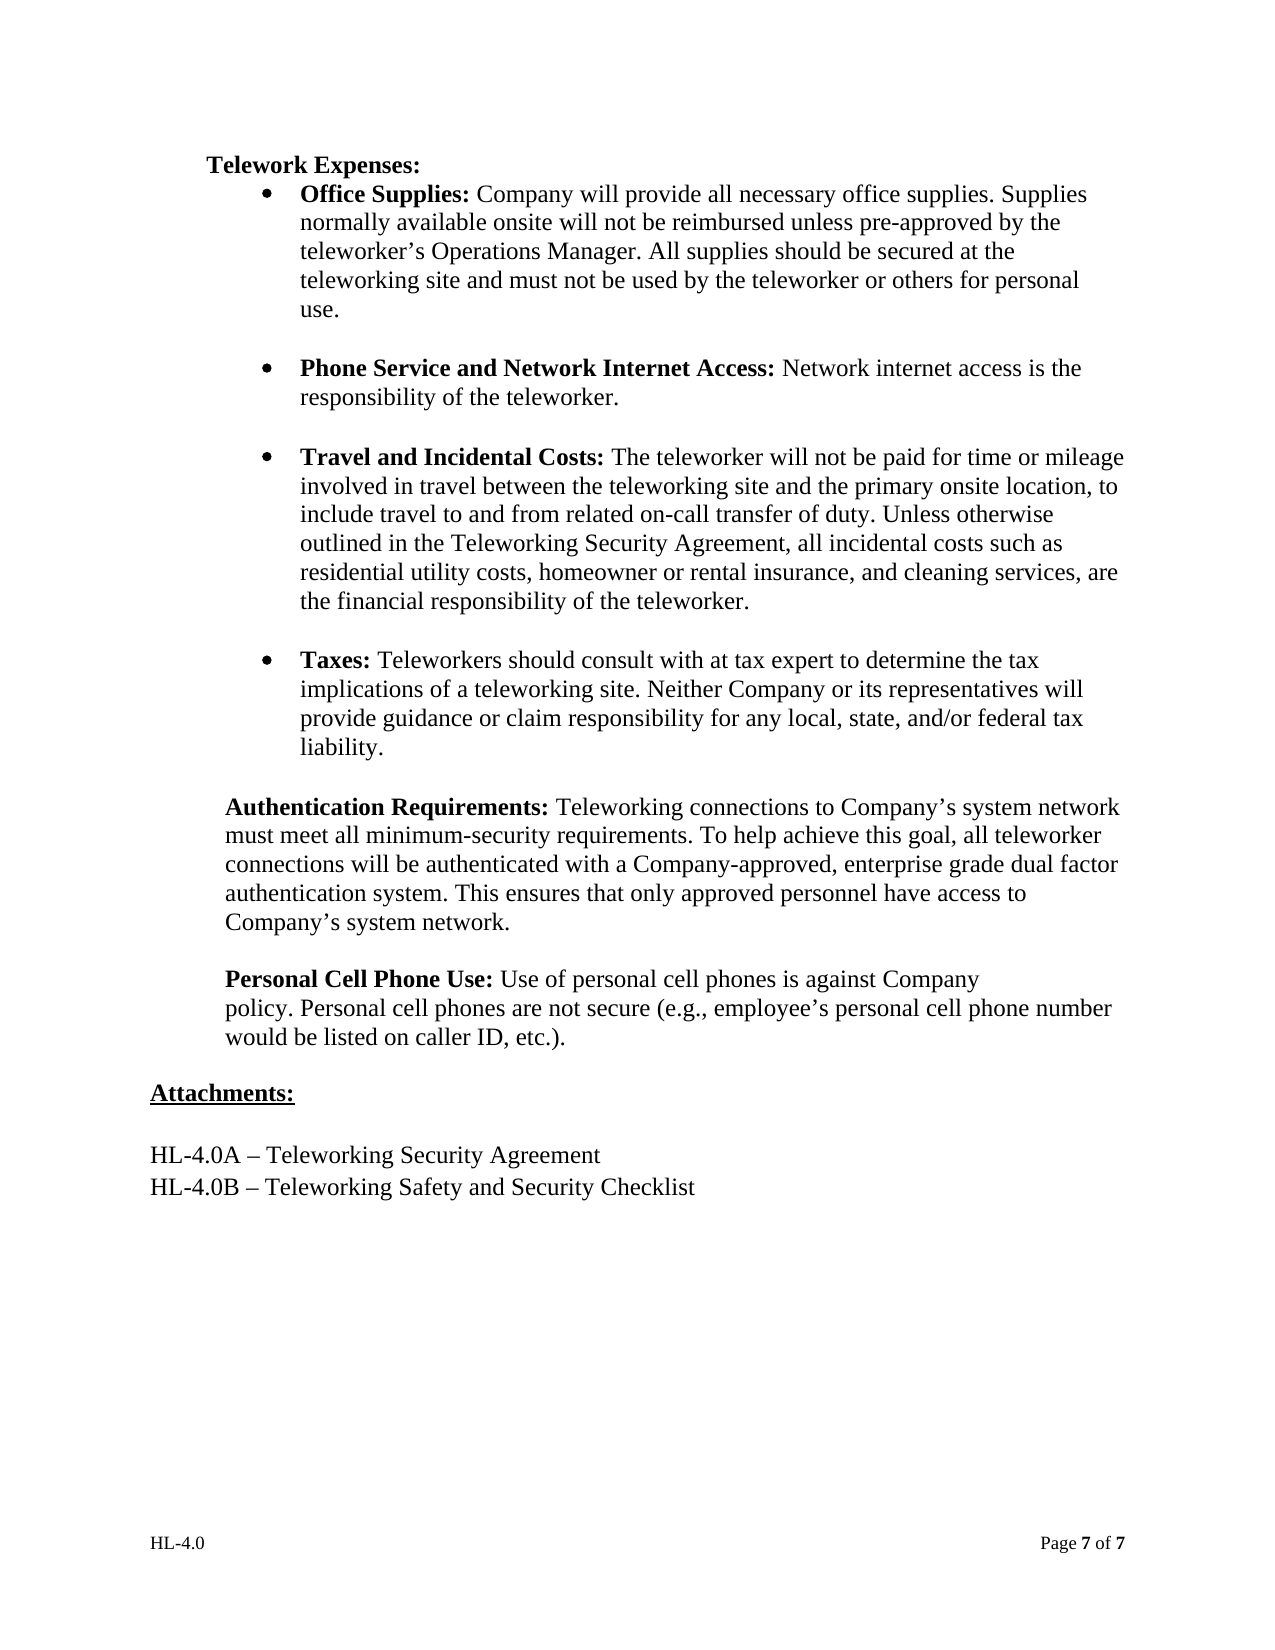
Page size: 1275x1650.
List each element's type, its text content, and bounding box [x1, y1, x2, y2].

list Taxes: Teleworkers should consult with at tax expert to determine the tax implications of a teleworking site. Neither Company or its representatives will provide guidance or claim responsibility for any local, state, and/or federal tax liability. [262, 646, 1125, 761]
list Phone Service and Network Internet Access: Network internet access is the responsibility of the teleworker. [262, 353, 1125, 411]
list Office Supplies: Company will provide all necessary office supplies. Supplies normally available onsite will not be reimbursed unless pre-approved by the teleworker’s Operations Manager. All supplies should be secured at the teleworking site and must not be used by the teleworker or others for personal use. [262, 179, 1125, 322]
list Travel and Incidental Costs: The teleworker will not be paid for time or mileage involved in travel between the teleworking site and the primary onsite location, to include travel to and from related on-call transfer of duty. Unless otherwise outlined in the Teleworking Security Agreement, all incidental costs such as residential utility costs, homeowner or rental insurance, and cleaning services, are the financial responsibility of the teleworker. [262, 442, 1125, 614]
text Personal Cell Phone Use: Use of personal cell phones is against Company policy. Personal cell phones are not secure (e.g., employee’s personal cell phone number would be listed on caller ID, etc.). [225, 964, 1125, 1078]
text Telework Expenses: [206, 150, 1125, 179]
text Authentication Requirements: Teleworking connections to Company’s system network must meet all minimum-security requirements. To help achieve this goal, all teleworker connections will be authenticated with a Company-approved, enterprise grade dual factor authentication system. This ensures that only approved personnel have access to Company’s system network. [225, 792, 1125, 935]
text Attachments: [150, 1078, 1125, 1107]
text HL-4.0A – Teleworking Security Agreement [150, 1141, 1125, 1169]
text HL-4.0B – Teleworking Safety and Security Checklist [150, 1172, 1125, 1200]
